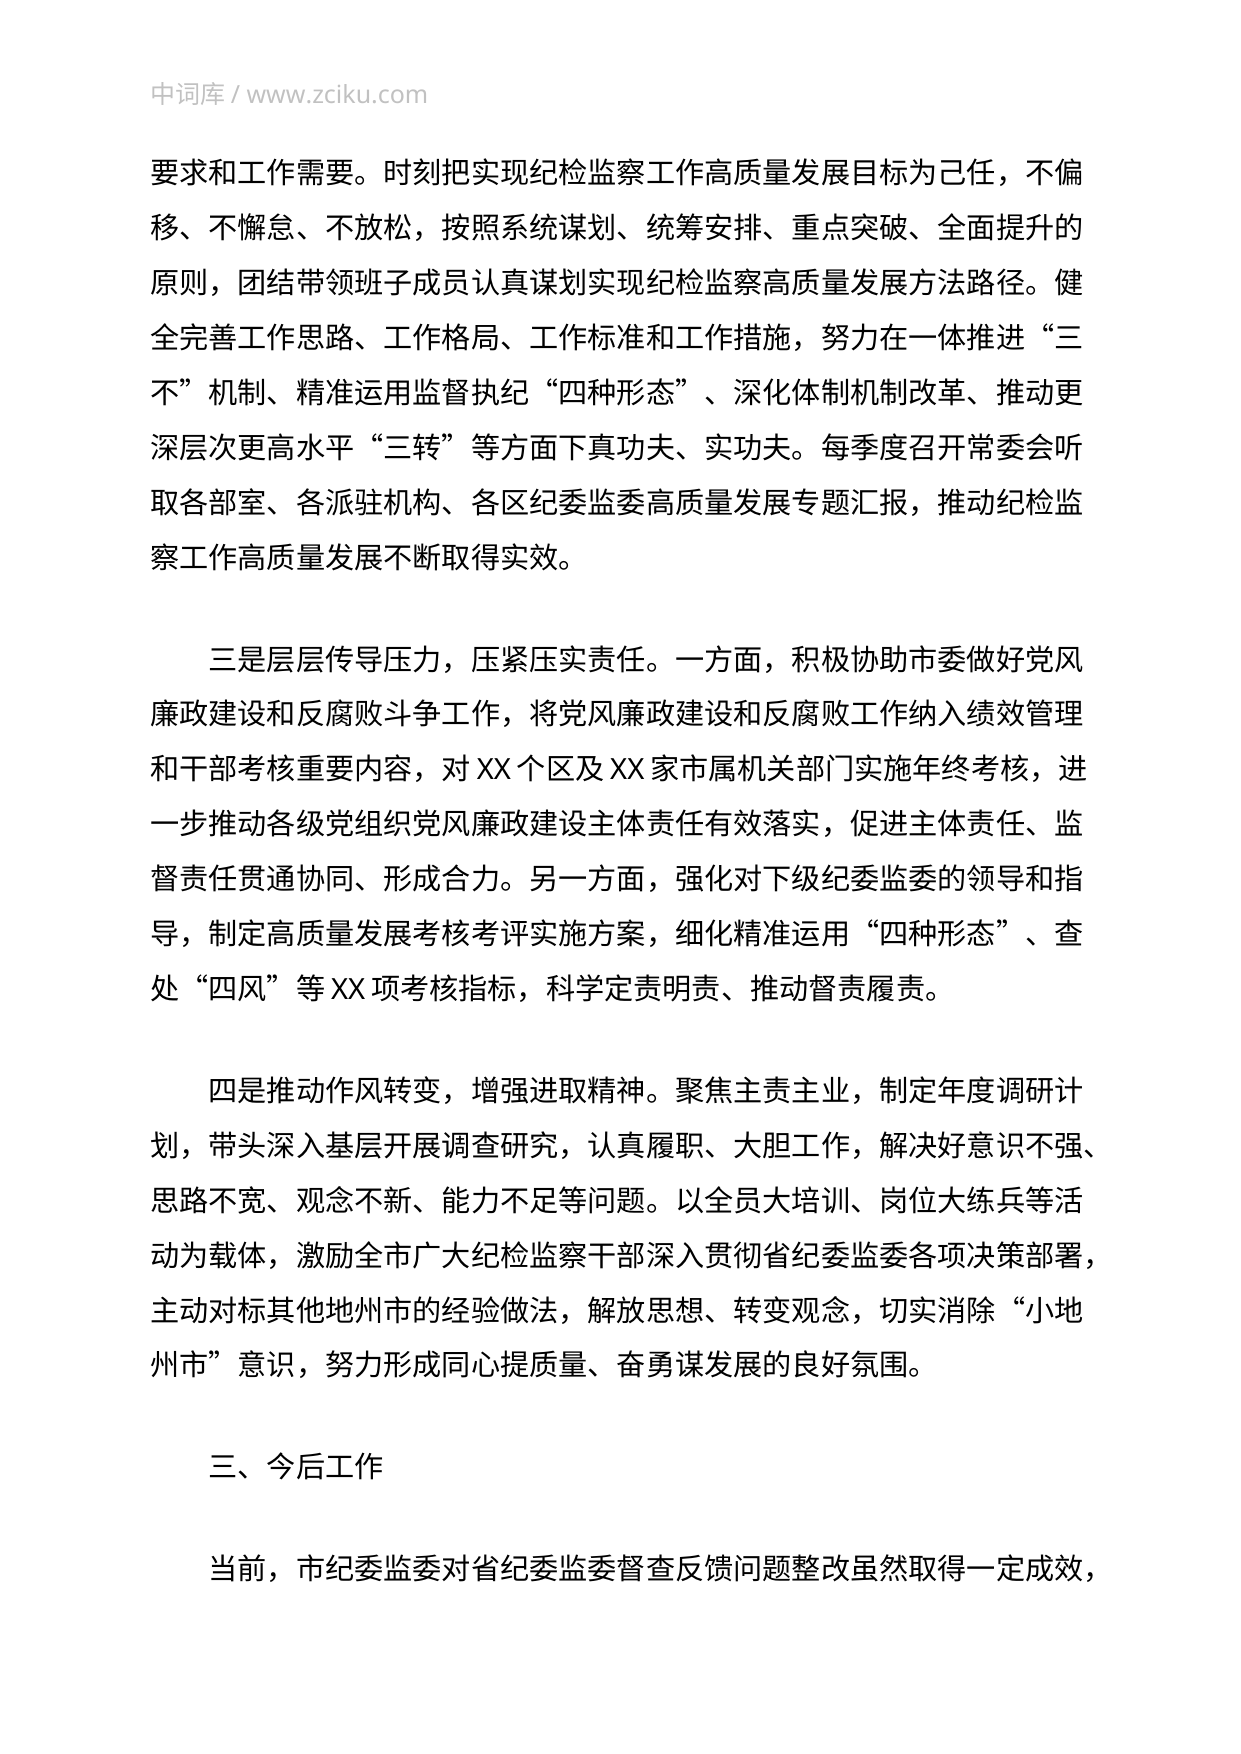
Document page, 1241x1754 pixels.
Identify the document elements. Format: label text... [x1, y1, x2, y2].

text 三、今后工作 [150, 1444, 1090, 1486]
text 四是推动作风转变，增强进取精神。聚焦主责主业，制定年度调研计划，带头深入基层开展调查研究，认真履职、大胆工作，解决好意识不强、思路不宽、观念不新、能力不足等问题。以全员大培训、岗位大练兵等活动为载体，激励全市广大纪检监察干部深入贯彻省纪委监委各项决策部署，主动对标其他地州市的经验做法，解放思想、转变观念，切实消除“小地州市”意识，努力形成同心提质量、奋勇谋发展的良好氛围。 [150, 1067, 1090, 1384]
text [150, 150, 1090, 577]
text 三是层层传导压力，压紧压实责任。一方面，积极协助市委做好党风廉政建设和反腐败斗争工作，将党风廉政建设和反腐败工作纳入绩效管理和干部考核重要内容，对XX个区及XX家市属机关部门实施年终考核，进一步推动各级党组织党风廉政建设主体责任有效落实，促进主体责任、监督责任贯通协同、形成合力。另一方面，强化对下级纪委监委的领导和指导，制定高质量发展考核考评实施方案，细化精准运用“四种形态”、查处“四风”等XX项考核指标，科学定责明责、推动督责履责。 [150, 636, 1090, 1008]
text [150, 1546, 1090, 1588]
